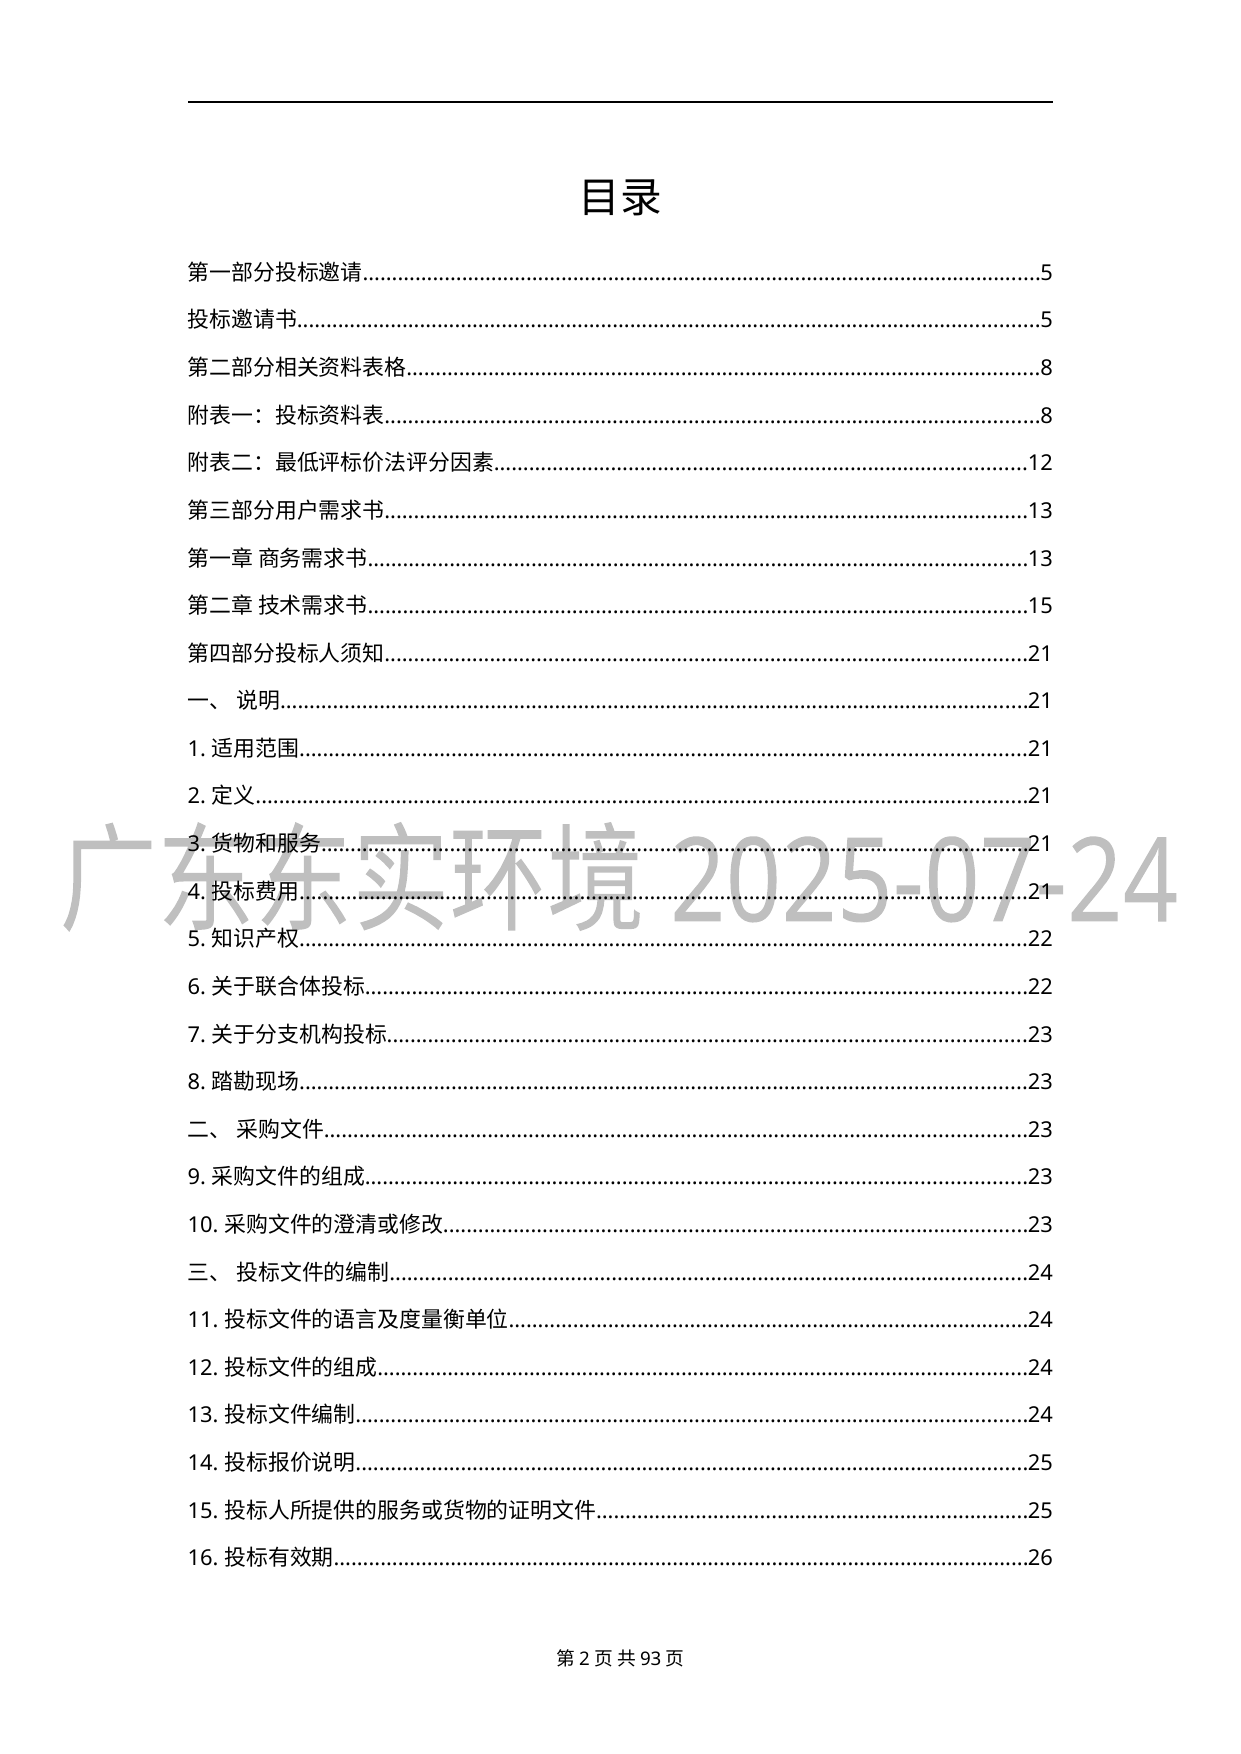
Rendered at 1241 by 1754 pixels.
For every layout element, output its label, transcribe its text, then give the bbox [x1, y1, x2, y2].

text 9. 采购文件的组成 23 [187, 1159, 1053, 1191]
text 6. 关于联合体投标 22 [187, 969, 1053, 1001]
text 7. 关于分支机构投标 23 [187, 1017, 1053, 1048]
text 第三部分用户需求书 13 [187, 493, 1053, 525]
text 14. 投标报价说明 25 [187, 1445, 1053, 1477]
text 第一章 商务需求书 13 [187, 541, 1053, 572]
text 目录 [187, 164, 1053, 225]
text 5. 知识产权 22 [187, 921, 1053, 953]
text 一、 说明 21 [187, 683, 1053, 715]
text 第一部分投标邀请 5 [187, 255, 1053, 287]
text 投标邀请书 5 [187, 302, 1053, 334]
text 2. 定义 21 [187, 778, 1053, 810]
text 4. 投标费用 21 [187, 874, 1053, 906]
text 13. 投标文件编制 24 [187, 1397, 1053, 1429]
text 第四部分投标人须知 21 [187, 636, 1053, 667]
text 16. 投标有效期 26 [187, 1540, 1053, 1572]
text 8. 踏勘现场 23 [187, 1064, 1053, 1096]
text 10. 采购文件的澄清或修改 23 [187, 1207, 1053, 1239]
text 三、 投标文件的编制 24 [187, 1254, 1053, 1286]
text 二、 采购文件 23 [187, 1112, 1053, 1143]
text 第二部分相关资料表格 8 [187, 350, 1053, 382]
text 11. 投标文件的语言及度量衡单位 24 [187, 1302, 1053, 1334]
text 12. 投标文件的组成 24 [187, 1350, 1053, 1382]
text 附表一：投标资料表 8 [187, 398, 1053, 429]
text 1. 适用范围 21 [187, 731, 1053, 763]
text 15. 投标人所提供的服务或货物的证明文件 25 [187, 1493, 1053, 1524]
text 附表二：最低评标价法评分因素 12 [187, 445, 1053, 477]
text 第二章 技术需求书 15 [187, 588, 1053, 620]
text 3. 货物和服务 21 [187, 826, 1053, 858]
